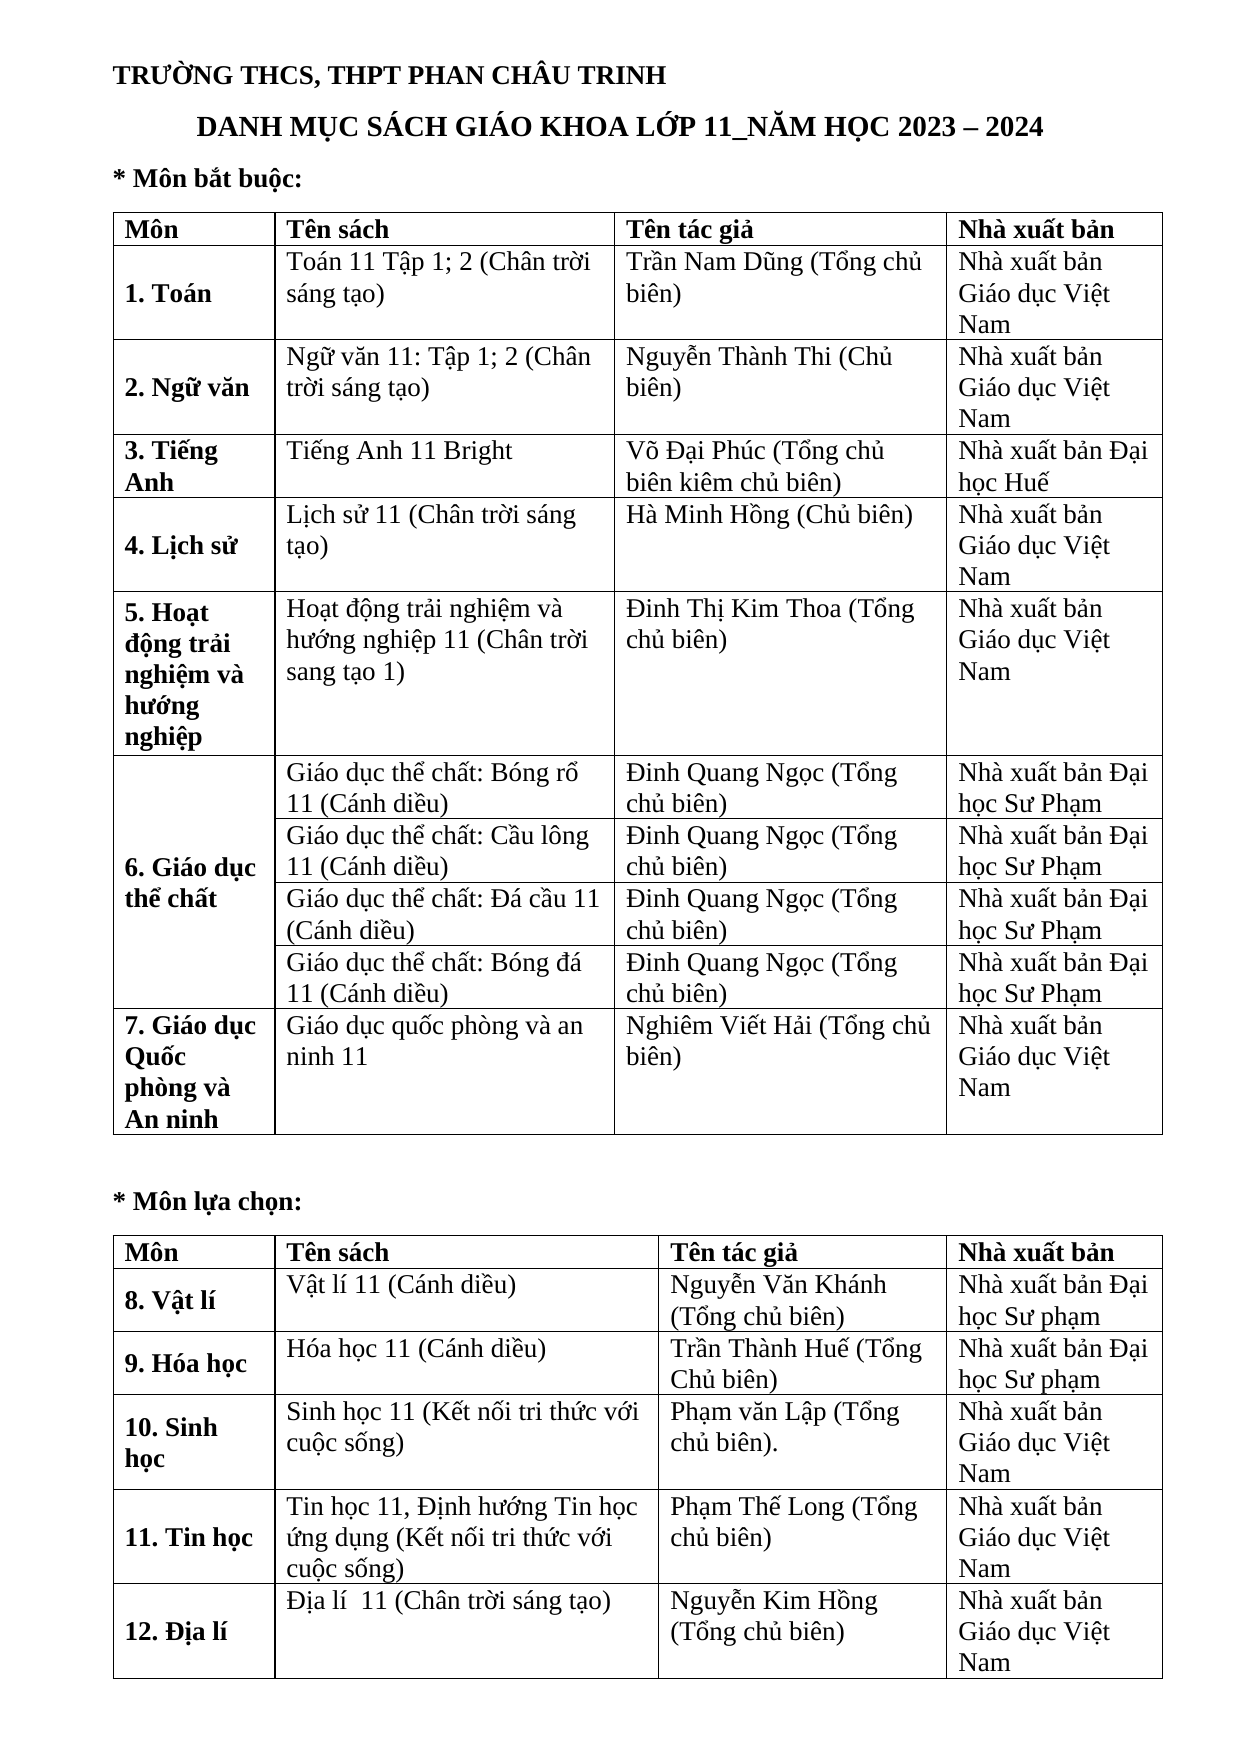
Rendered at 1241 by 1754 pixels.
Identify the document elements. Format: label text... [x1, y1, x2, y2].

table_cell Nhà xuất bản Giáo dục Việt Nam [947, 1009, 1162, 1134]
table_cell Giáo dục thể chất: Bóng đá 11 (Cánh diều) [276, 946, 614, 1008]
table_cell Võ Đại Phúc (Tổng chủ biên kiêm chủ biên) [615, 435, 946, 497]
table_cell Giáo dục quốc phòng và an ninh 11 [276, 1009, 614, 1134]
table_cell Nhà xuất bản Đại học Sư Phạm [947, 756, 1162, 818]
table_cell 1. Toán [114, 246, 274, 339]
text DANH MỤC SÁCH GIÁO KHOA LỚP 11_NĂM HỌC 2023 – 2024 [112, 109, 1128, 143]
table_cell Nhà xuất bản Giáo dục Việt Nam [947, 592, 1162, 755]
table_cell 9. Hóa học [114, 1332, 274, 1394]
table_cell 2. Ngữ văn [114, 340, 274, 433]
table_cell Đinh Quang Ngọc (Tổng chủ biên) [615, 883, 946, 945]
table_cell Hóa học 11 (Cánh diều) [276, 1332, 658, 1394]
table_cell Nhà xuất bản Giáo dục Việt Nam [947, 246, 1162, 339]
table_cell Toán 11 Tập 1; 2 (Chân trời sáng tạo) [276, 246, 614, 339]
table_header Tên tác giả [615, 213, 946, 244]
table_header Nhà xuất bản [947, 213, 1162, 244]
table_header Nhà xuất bản [947, 1236, 1162, 1267]
table_cell Tin học 11, Định hướng Tin học ứng dụng (Kết nối tri thức với cuộc sống) [276, 1490, 658, 1583]
table_cell Nhà xuất bản Giáo dục Việt Nam [947, 1490, 1162, 1583]
table_cell Nguyễn Kim Hồng (Tổng chủ biên) [659, 1584, 946, 1678]
table_cell Phạm văn Lập (Tổng chủ biên). [659, 1395, 946, 1489]
table_cell 6. Giáo dục thể chất [114, 756, 274, 1008]
table_cell Nhà xuất bản Giáo dục Việt Nam [947, 340, 1162, 433]
table_cell Nhà xuất bản Đại học Sư Phạm [947, 819, 1162, 882]
table_cell Giáo dục thể chất: Đá cầu 11 (Cánh diều) [276, 883, 614, 945]
table_cell Giáo dục thể chất: Cầu lông 11 (Cánh diều) [276, 819, 614, 882]
table_header Tên tác giả [659, 1236, 946, 1267]
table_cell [947, 1584, 1162, 1678]
table_cell Nhà xuất bản Đại học Sư Phạm [947, 946, 1162, 1008]
table_cell 7. Giáo dục Quốc phòng và An ninh [114, 1009, 274, 1134]
table_cell Hoạt động trải nghiệm và hướng nghiệp 11 (Chân trời sang tạo 1) [276, 592, 614, 755]
table_cell 4. Lịch sử [114, 498, 274, 591]
table_cell Ngữ văn 11: Tập 1; 2 (Chân trời sáng tạo) [276, 340, 614, 433]
table_cell Nguyễn Thành Thi (Chủ biên) [615, 340, 946, 433]
table_header Tên sách [276, 213, 614, 244]
table_cell 12. Địa lí [114, 1584, 274, 1678]
table_cell 8. Vật lí [114, 1269, 274, 1331]
table_cell Vật lí 11 (Cánh diều) [276, 1269, 658, 1331]
table_cell Nguyễn Văn Khánh (Tổng chủ biên) [659, 1269, 946, 1331]
table_cell 3. Tiếng Anh [114, 435, 274, 497]
table_cell Nhà xuất bản Đại học Sư phạm [947, 1332, 1162, 1394]
table_cell Nghiêm Viết Hải (Tổng chủ biên) [615, 1009, 946, 1134]
table_cell 11. Tin học [114, 1490, 274, 1583]
table_header Môn [114, 1236, 274, 1267]
table_cell Đinh Quang Ngọc (Tổng chủ biên) [615, 756, 946, 818]
table_cell Đinh Quang Ngọc (Tổng chủ biên) [615, 819, 946, 882]
text TRƯỜNG THCS, THPT PHAN CHÂU TRINH [112, 59, 1128, 90]
table_cell Nhà xuất bản Đại học Huế [947, 435, 1162, 497]
table_cell Phạm Thế Long (Tổng chủ biên) [659, 1490, 946, 1583]
table_cell Nhà xuất bản Giáo dục Việt Nam [947, 1395, 1162, 1489]
table_cell Nhà xuất bản Đại học Sư phạm [947, 1269, 1162, 1331]
table_cell Sinh học 11 (Kết nối tri thức với cuộc sống) [276, 1395, 658, 1489]
table_cell Nhà xuất bản Đại học Sư Phạm [947, 883, 1162, 945]
table_cell Địa lí 11 (Chân trời sáng tạo) [276, 1584, 658, 1678]
table_cell Đinh Quang Ngọc (Tổng chủ biên) [615, 946, 946, 1008]
table_cell Lịch sử 11 (Chân trời sáng tạo) [276, 498, 614, 591]
table_cell Đinh Thị Kim Thoa (Tổng chủ biên) [615, 592, 946, 755]
table_cell Giáo dục thể chất: Bóng rổ 11 (Cánh diều) [276, 756, 614, 818]
table_header Môn [114, 213, 274, 244]
text * Môn lựa chọn: [112, 1185, 1128, 1216]
table_cell Nhà xuất bản Giáo dục Việt Nam [947, 498, 1162, 591]
table_header Tên sách [276, 1236, 658, 1267]
table_cell Trần Nam Dũng (Tổng chủ biên) [615, 246, 946, 339]
table_cell Tiếng Anh 11 Bright [276, 435, 614, 497]
table_cell Hà Minh Hồng (Chủ biên) [615, 498, 946, 591]
table_cell Trần Thành Huế (Tổng Chủ biên) [659, 1332, 946, 1394]
table_cell 5. Hoạt động trải nghiệm và hướng nghiệp [114, 592, 274, 755]
table_cell 10. Sinh học [114, 1395, 274, 1489]
text * Môn bắt buộc: [112, 162, 1128, 193]
